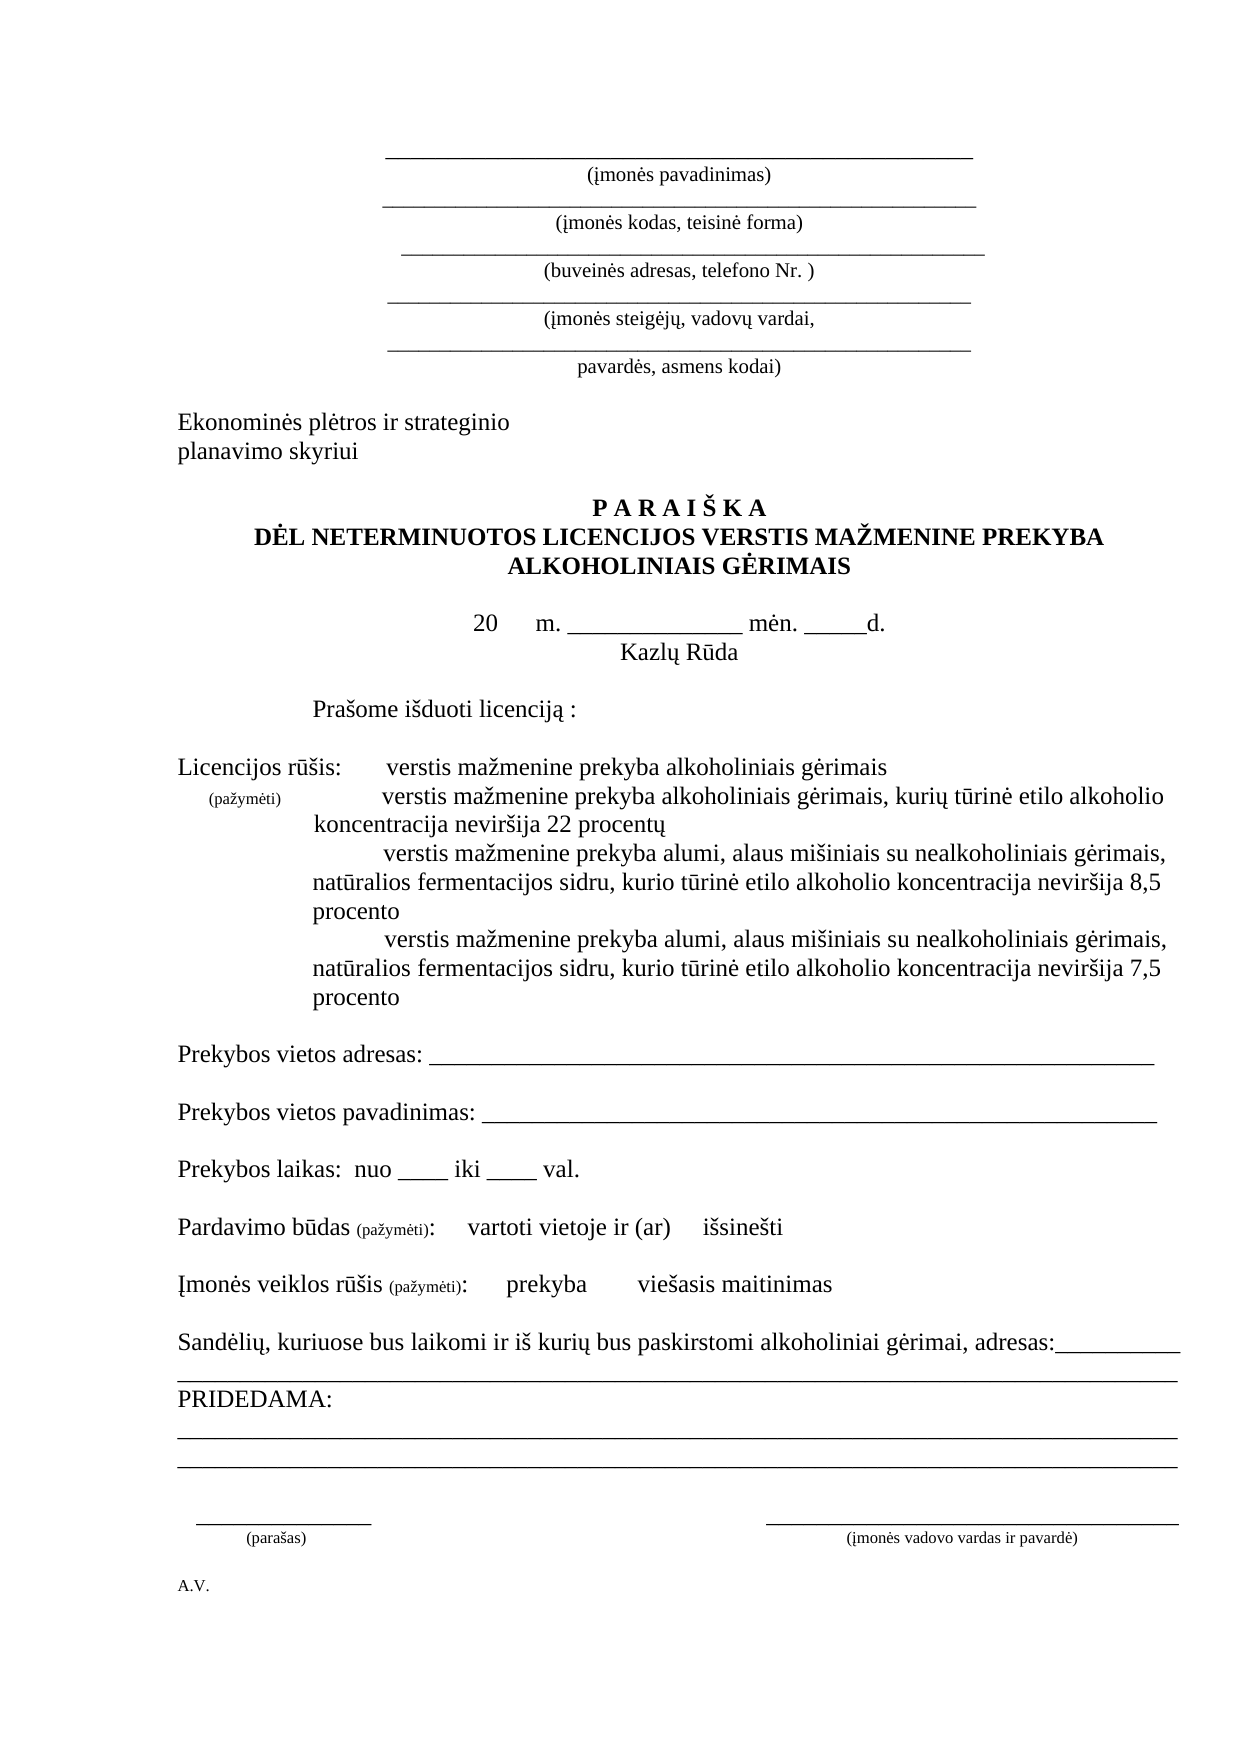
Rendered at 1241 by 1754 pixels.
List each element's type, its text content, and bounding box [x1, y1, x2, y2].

text P A R A I Š K A [177, 493, 1181, 522]
text Prekybos vietos pavadinimas: ______________________________________________________ [177, 1097, 1181, 1126]
text Įmonės veiklos rūšis (pažymėti):  prekyba  viešasis maitinimas [177, 1269, 1181, 1298]
text Prašome išduoti licenciją : [177, 694, 1181, 723]
text planavimo skyriui [177, 436, 1181, 464]
text ________________________________________________________________________________ [177, 1442, 1181, 1471]
text _________________________________________________________ [177, 186, 1181, 210]
text (pažymėti)  verstis mažmenine prekyba alkoholiniais gėrimais, kurių tūrinė etilo alkoholio koncentracija neviršija 22 procentų [171, 781, 1181, 838]
text (įmonės pavadinimas) [177, 162, 1181, 186]
text ________________________________________________________________________________ [177, 1356, 1181, 1384]
text Ekonominės plėtros ir strateginio [177, 407, 1181, 436]
text Pardavimo būdas (pažymėti):  vartoti vietoje ir (ar)  išsinešti [177, 1212, 1198, 1241]
text (parašas) (įmonės vadovo vardas ir pavardė) [177, 1528, 1181, 1547]
text 20 m. ______________ mėn. _____d. [177, 608, 1181, 637]
text  verstis mažmenine prekyba alumi, alaus mišiniais su nealkoholiniais gėrimais, natūralios fermentacijos sidru, kurio tūrinė etilo alkoholio koncentracija neviršija 7,5 procento [312, 924, 1181, 1011]
text Prekybos vietos adresas: __________________________________________________________ [177, 1039, 1181, 1068]
text ______________ _________________________________ [177, 1499, 1181, 1528]
text pavardės, asmens kodai) [177, 354, 1181, 378]
text PRIDEDAMA: [177, 1384, 1181, 1413]
text _______________________________________________ [177, 133, 1181, 162]
text (įmonės kodas, teisinė forma) [177, 210, 1181, 234]
text Prekybos laikas: nuo ____ iki ____ val. [177, 1154, 1198, 1183]
text (įmonės steigėjų, vadovų vardai, [177, 306, 1181, 330]
text Licencijos rūšis:  verstis mažmenine prekyba alkoholiniais gėrimais [177, 752, 1181, 781]
text (buveinės adresas, telefono Nr. ) [177, 258, 1181, 282]
text ________________________________________________________________________________ [177, 1413, 1181, 1442]
text Kazlų Rūda [177, 637, 1181, 666]
text ________________________________________________________ [177, 234, 1181, 258]
text ________________________________________________________ [177, 330, 1181, 354]
text DĖL NETERMINUOTOS LICENCIJOS VERSTIS MAŽMENINE PREKYBA ALKOHOLINIAIS GĖRIMAIS [177, 522, 1181, 579]
text Sandėlių, kuriuose bus laikomi ir iš kurių bus paskirstomi alkoholiniai gėrimai, adresas:__________ [177, 1327, 1181, 1356]
text ________________________________________________________ [177, 282, 1181, 306]
text A.V. [177, 1576, 1181, 1595]
text  verstis mažmenine prekyba alumi, alaus mišiniais su nealkoholiniais gėrimais, natūralios fermentacijos sidru, kurio tūrinė etilo alkoholio koncentracija neviršija 8,5 procento [312, 838, 1181, 924]
